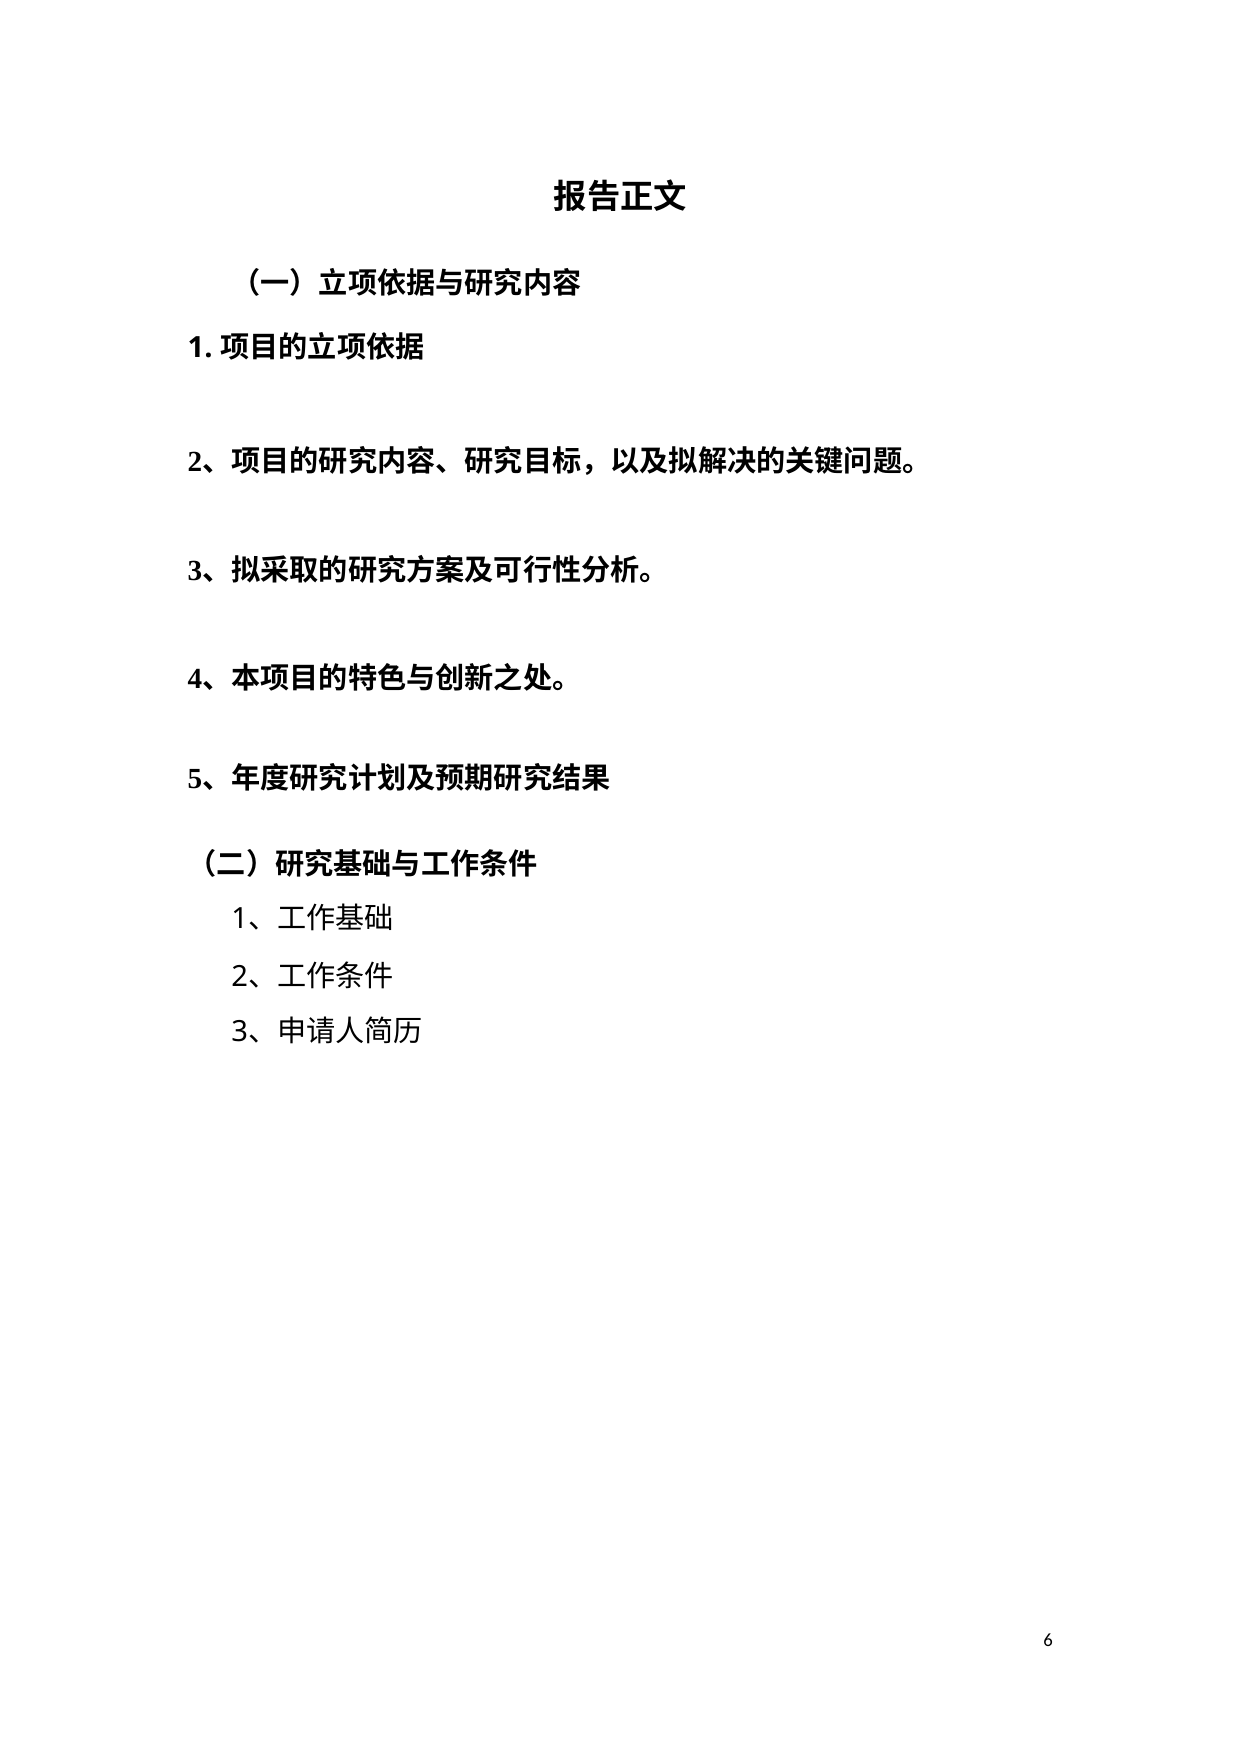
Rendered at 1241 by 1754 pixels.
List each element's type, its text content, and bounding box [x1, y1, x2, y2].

text 3、申请人简历 [231, 1008, 1053, 1049]
text 2、工作条件 [231, 953, 1053, 995]
text 2、项目的研究内容、研究目标，以及拟解决的关键问题。 [187, 438, 1053, 480]
text （二）研究基础与工作条件 [187, 841, 1053, 883]
text 1. 项目的立项依据 [187, 312, 1053, 377]
text 4、本项目的特色与创新之处。 [187, 655, 1053, 697]
text 报告正文 [187, 162, 1053, 227]
text （一）立项依据与研究内容 [231, 259, 1053, 302]
text 3、拟采取的研究方案及可行性分析。 [187, 547, 1053, 588]
text 1、工作基础 [231, 896, 1053, 937]
text 5、年度研究计划及预期研究结果 [187, 755, 1053, 796]
